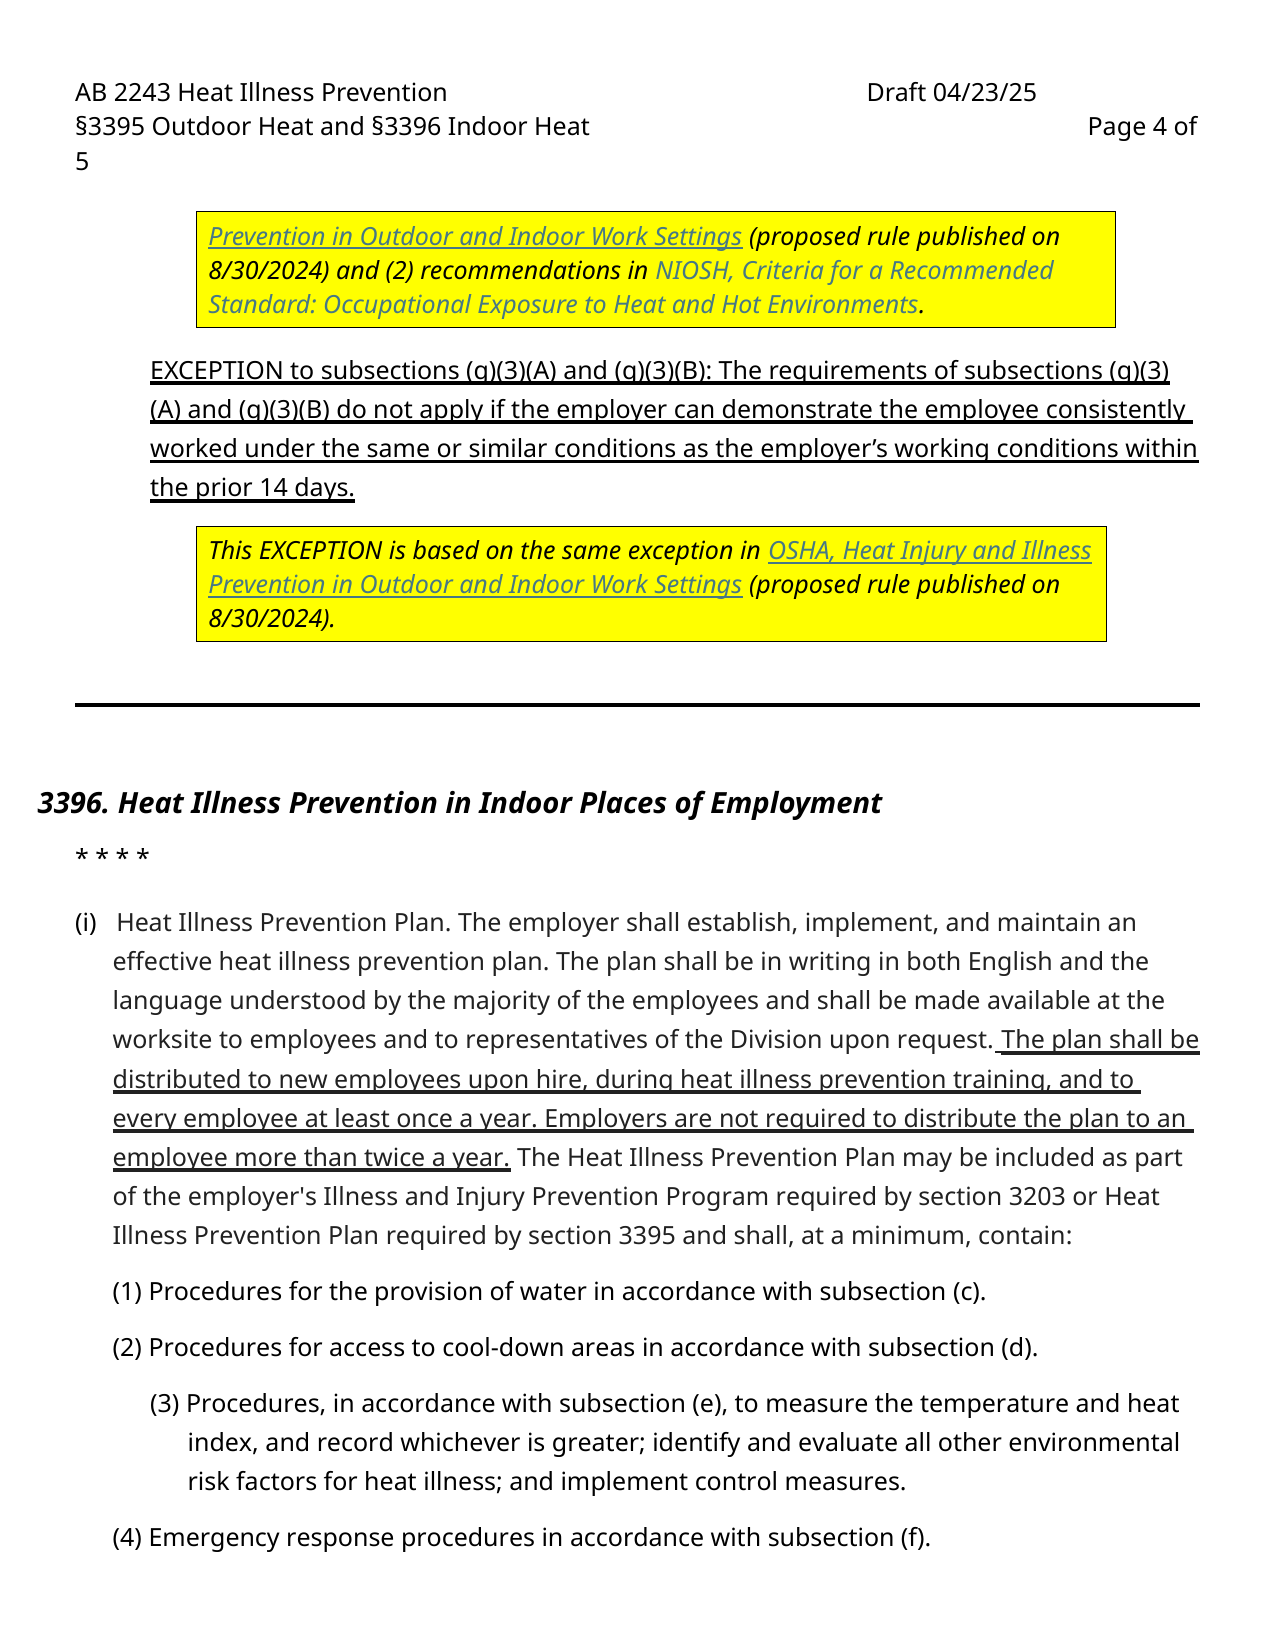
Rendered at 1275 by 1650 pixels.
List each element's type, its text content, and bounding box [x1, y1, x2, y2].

text (i) Heat Illness Prevention Plan. The employer shall establish, implement, and maintain an effective heat illness prevention plan. The plan shall be in writing in both English and the language understood by the majority of the employees and shall be made available at the worksite to employees and to representatives of the Division upon request. The plan shall be distributed to new employees upon hire, during heat illness prevention training, and to every employee at least once a year. Employers are not required to distribute the plan to an employee more than twice a year. The Heat Illness Prevention Plan may be included as part of the employer's Illness and Injury Prevention Program required by section 3203 or Heat Illness Prevention Plan required by section 3395 and shall, at a minimum, contain: [75, 904, 1200, 1252]
text (2) Procedures for access to cool-down areas in accordance with subsection (d). [112, 1329, 1200, 1364]
text * * * * [75, 840, 1200, 874]
text 3396. Heat Illness Prevention in Indoor Places of Employment [37, 782, 1200, 822]
text EXCEPTION to subsections (g)(3)(A) and (g)(3)(B): The requirements of subsections (g)(3)(A) and (g)(3)(B) do not apply if the employer can demonstrate the employee consistently worked under the same or similar conditions as the employer’s working conditions within the prior 14 days. [150, 353, 1200, 504]
table_header This EXCEPTION is based on the same exception in OSHA, Heat Injury and Illness Prevention in Outdoor and Indoor Work Settings (proposed rule published on 8/30/2024). [197, 527, 1106, 641]
text (3) Procedures, in accordance with subsection (e), to measure the temperature and heat index, and record whichever is greater; identify and evaluate all other environmental risk factors for heat illness; and implement control measures. [150, 1385, 1200, 1498]
text (1) Procedures for the provision of water in accordance with subsection (c). [112, 1274, 1200, 1308]
text (4) Emergency response procedures in accordance with subsection (f). [112, 1519, 1200, 1554]
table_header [197, 212, 1115, 327]
